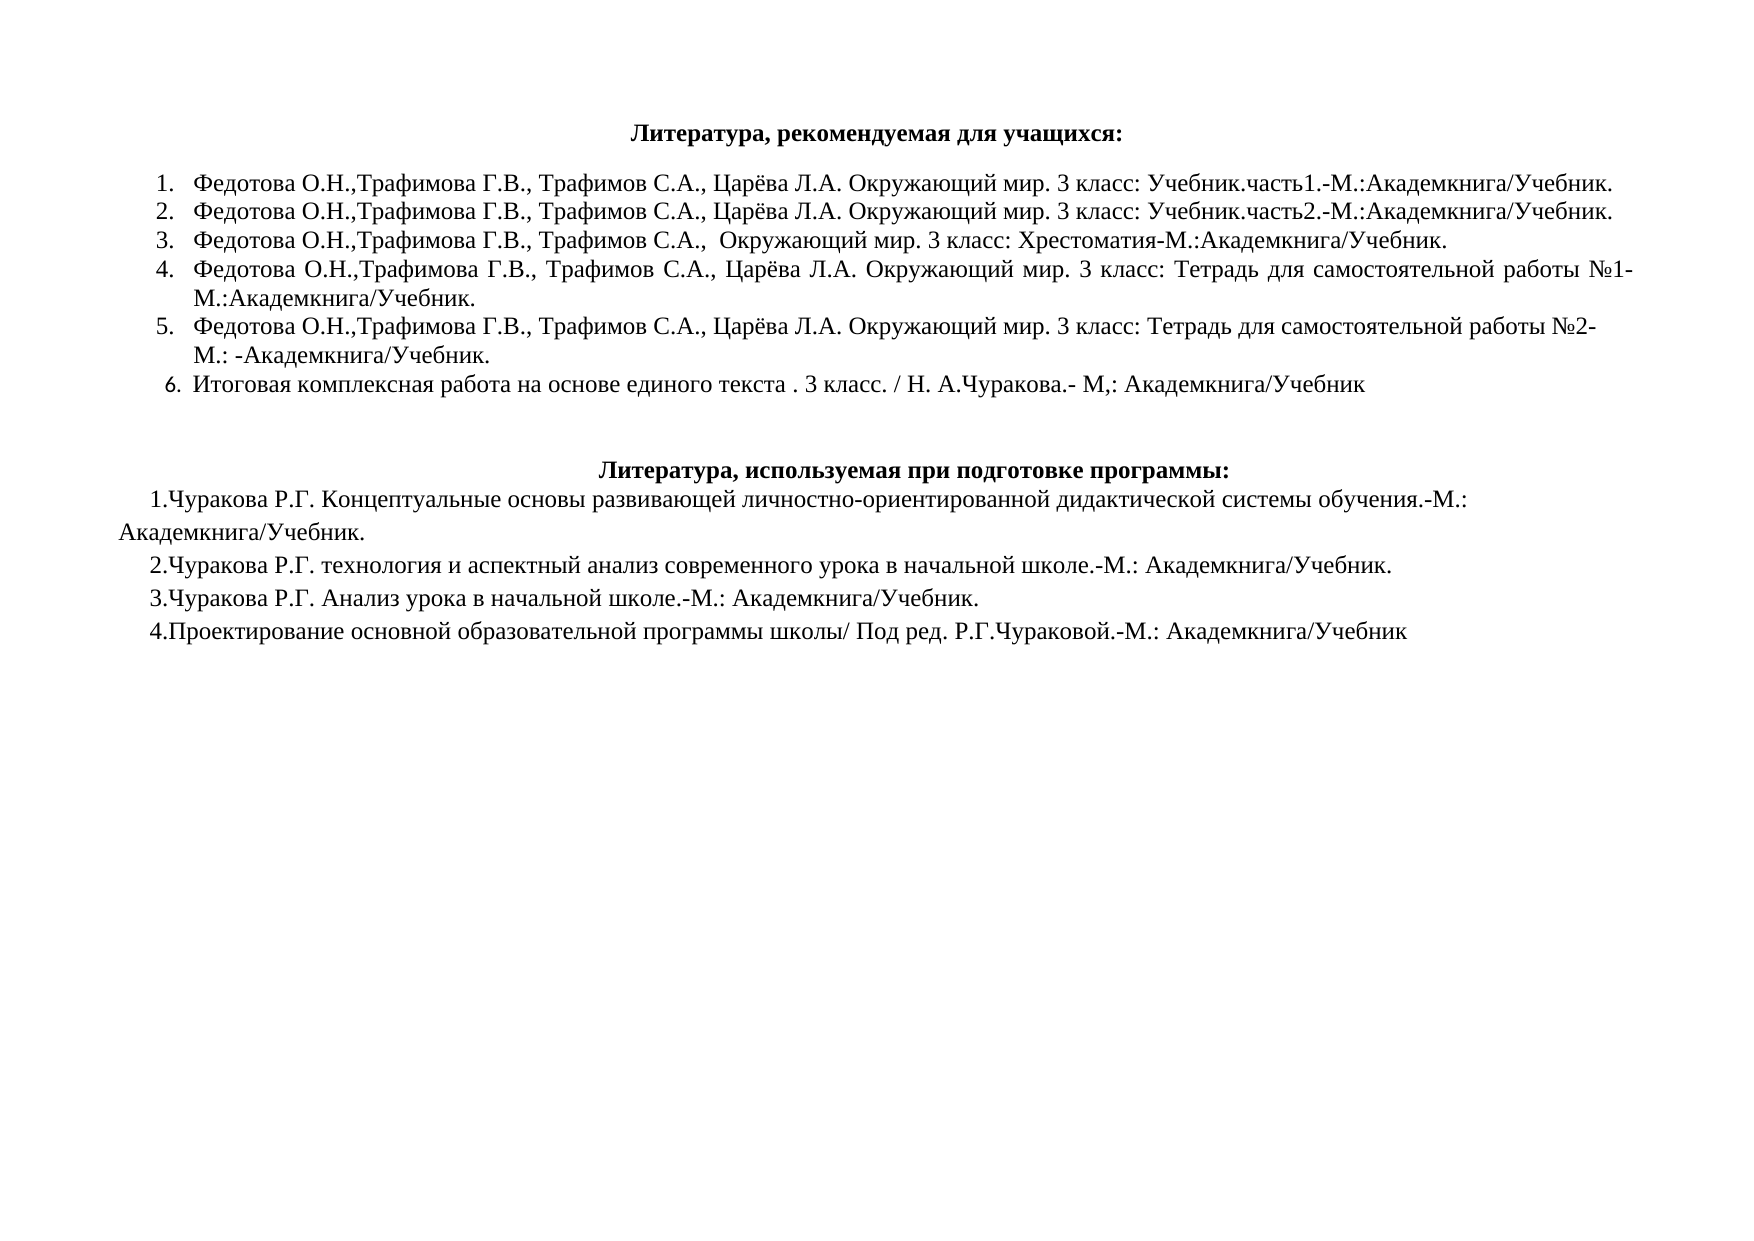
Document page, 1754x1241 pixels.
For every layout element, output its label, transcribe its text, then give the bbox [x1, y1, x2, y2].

list Федотова О.Н.,Трафимова Г.В., Трафимов С.А., Царёва Л.А. Окружающий мир. 3 класс: Тетрадь для самостоятельной работы №2- [156, 311, 1636, 340]
text Литература, рекомендуемая для учащихся: [118, 118, 1636, 147]
list Литература, используемая при подготовке программы: [193, 456, 1636, 484]
list Федотова О.Н.,Трафимова Г.В., Трафимов С.А., Царёва Л.А. Окружающий мир. 3 класс: Учебник.часть2.-М.:Академкнига/Учебник. [156, 196, 1636, 225]
list Федотова О.Н.,Трафимова Г.В., Трафимов С.А., Царёва Л.А. Окружающий мир. 3 класс: Учебник.часть1.-М.:Академкнига/Учебник. [156, 168, 1636, 196]
text 4.Проектирование основной образовательной программы школы/ Под ред. Р.Г.Чураковой.-М.: Академкнига/Учебник [118, 616, 1636, 645]
list Федотова О.Н.,Трафимова Г.В., Трафимов С.А., Царёва Л.А. Окружающий мир. 3 класс: Тетрадь для самостоятельной работы №1-М.:Академкнига/Учебник. [156, 254, 1636, 311]
text 2.Чуракова Р.Г. технология и аспектный анализ современного урока в начальной школе.-М.: Академкнига/Учебник. [118, 550, 1636, 579]
list Федотова О.Н.,Трафимова Г.В., Трафимов С.А., Окружающий мир. 3 класс: Хрестоматия-М.:Академкнига/Учебник. [156, 225, 1636, 254]
text 1.Чуракова Р.Г. Концептуальные основы развивающей личностно-ориентированной дидактической системы обучения.-М.: Академкнига/Учебник. [118, 484, 1636, 546]
list М.: -Академкнига/Учебник. [193, 340, 1636, 369]
text 3.Чуракова Р.Г. Анализ урока в начальной школе.-М.: Академкнига/Учебник. [118, 583, 1636, 612]
text 6. Итоговая комплексная работа на основе единого текста . 3 класс. / Н. А.Чуракова.- М,: Академкнига/Учебник [118, 369, 1636, 398]
